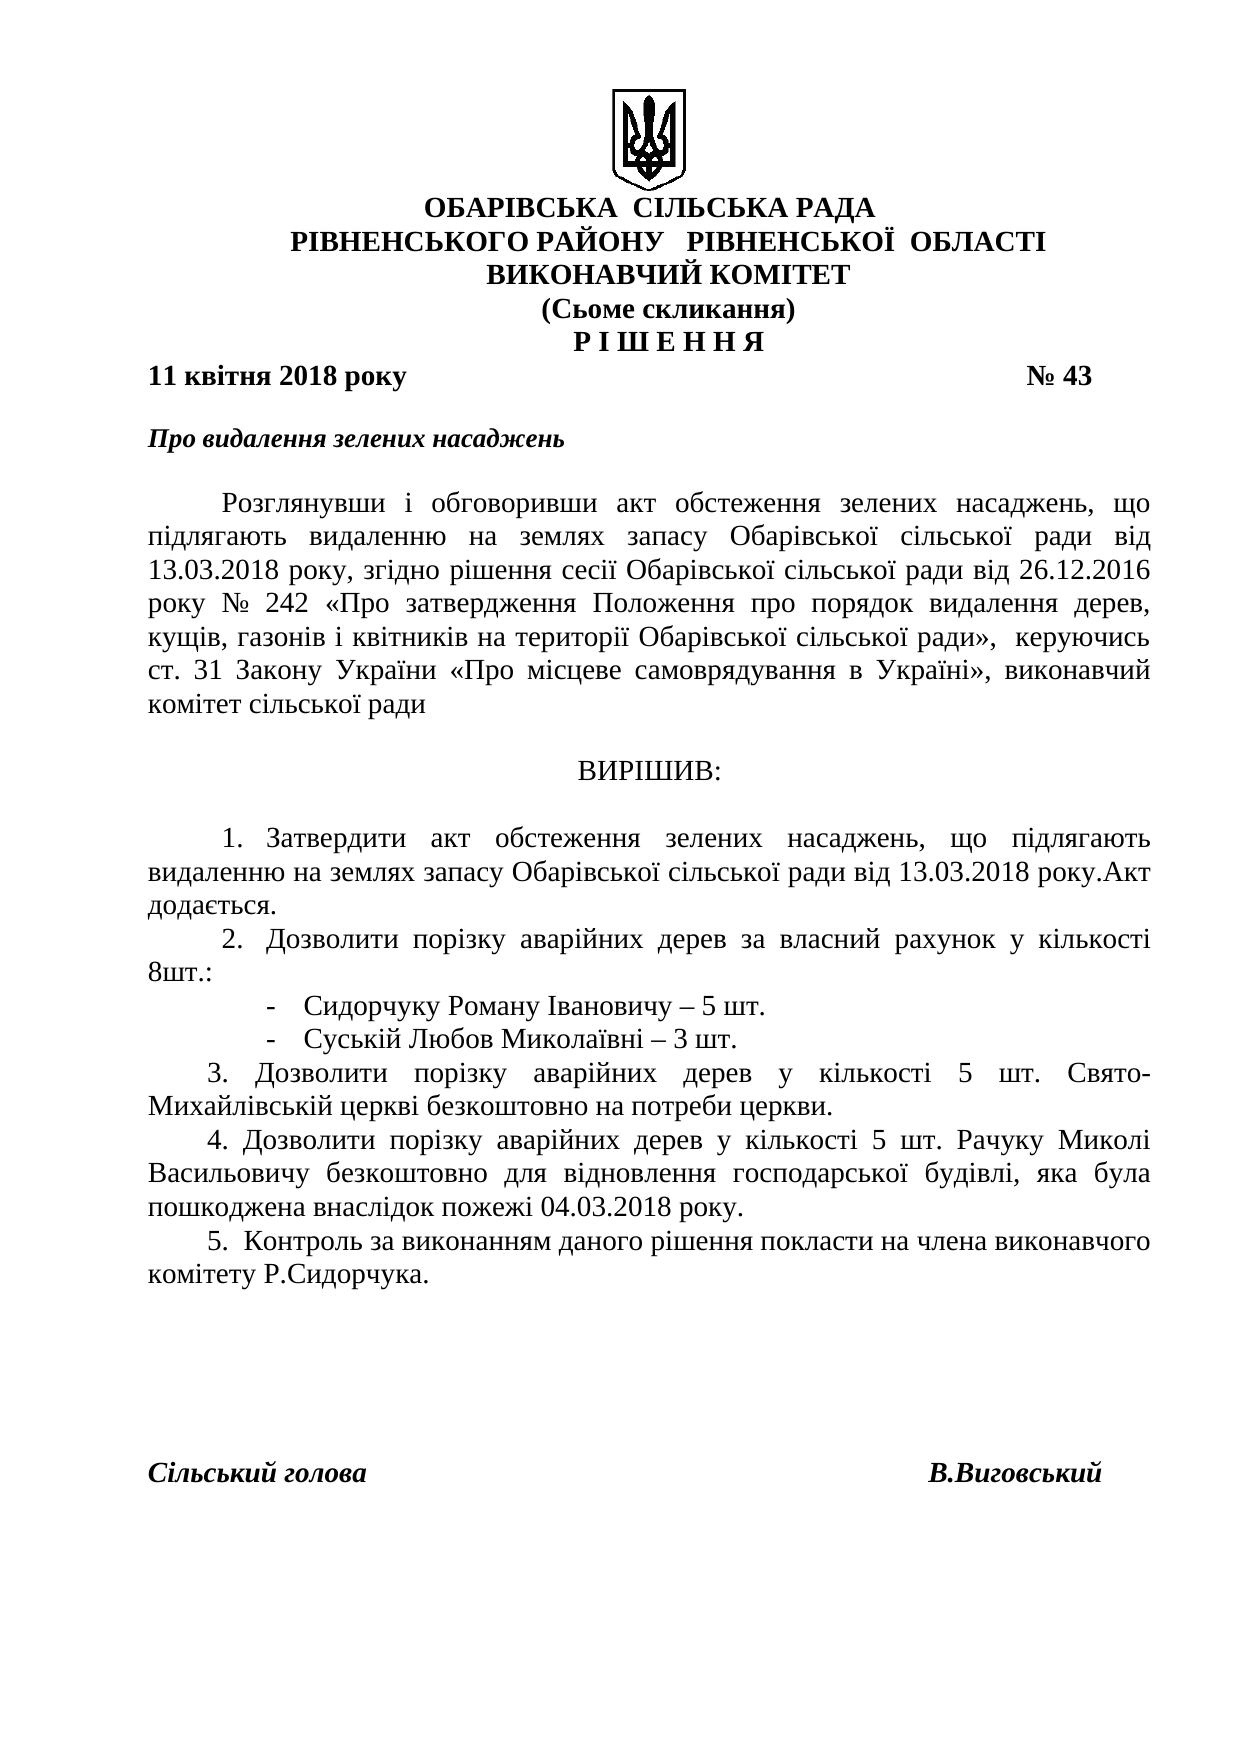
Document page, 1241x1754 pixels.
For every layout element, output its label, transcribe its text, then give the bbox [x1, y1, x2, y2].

text ОБАРІВСЬКА СІЛЬСЬКА РАДА [148, 190, 1152, 224]
text ВИРІШИВ: [148, 753, 1152, 787]
text 3. Дозволити порізку аварійних дерев у кількості 5 шт. Свято-Михайлівській церкві безкоштовно на потреби церкви. [148, 1055, 1152, 1122]
list Дозволити порізку аварійних дерев за власний рахунок у кількості 8шт.: [148, 921, 1152, 988]
text 4. Дозволити порізку аварійних дерев у кількості 5 шт. Рачуку Миколі Васильовичу безкоштовно для відновлення господарської будівлі, яка була пошкоджена внаслідок пожежі 04.03.2018 року. [148, 1122, 1152, 1223]
list Затвердити акт обстеження зелених насаджень, що підлягають видаленню на землях запасу Обарівської сільської ради від 13.03.2018 року.Акт додається. [148, 820, 1152, 921]
text РІВНЕНСЬКОГО РАЙОНУ РІВНЕНСЬКОЇ ОБЛАСТІ [185, 224, 1152, 257]
text 5. Контроль за виконанням даного рішення покласти на члена виконавчого комітету Р.Сидорчука. [148, 1223, 1152, 1290]
list Сидорчуку Роману Івановичу – 5 шт. [266, 988, 1152, 1021]
list Суській Любов Миколаївні – 3 шт. [266, 1021, 1152, 1055]
text (Сьоме скликання) [185, 291, 1152, 324]
picture [612, 88, 688, 191]
text 11 квітня 2018 року № 43 [148, 358, 1152, 391]
text ВИКОНАВЧИЙ КОМІТЕТ [185, 257, 1152, 291]
text Р І Ш Е Н Н Я [185, 324, 1152, 358]
text Розглянувши і обговоривши акт обстеження зелених насаджень, що підлягають видаленню на землях запасу Обарівської сільської ради від 13.03.2018 року, згідно рішення сесії Обарівської сільської ради від 26.12.2016 року № 242 «Про затвердження Положення про порядок видалення дерев, кущів, газонів і квітників на території Обарівської сільської ради», керуючись ст. 31 Закону України «Про місцеве самоврядування в Україні», виконавчий комітет сільської ради [148, 485, 1152, 719]
text Про видалення зелених насаджень [148, 422, 1152, 454]
text Сільський голова В.Виговський [148, 1455, 1152, 1489]
